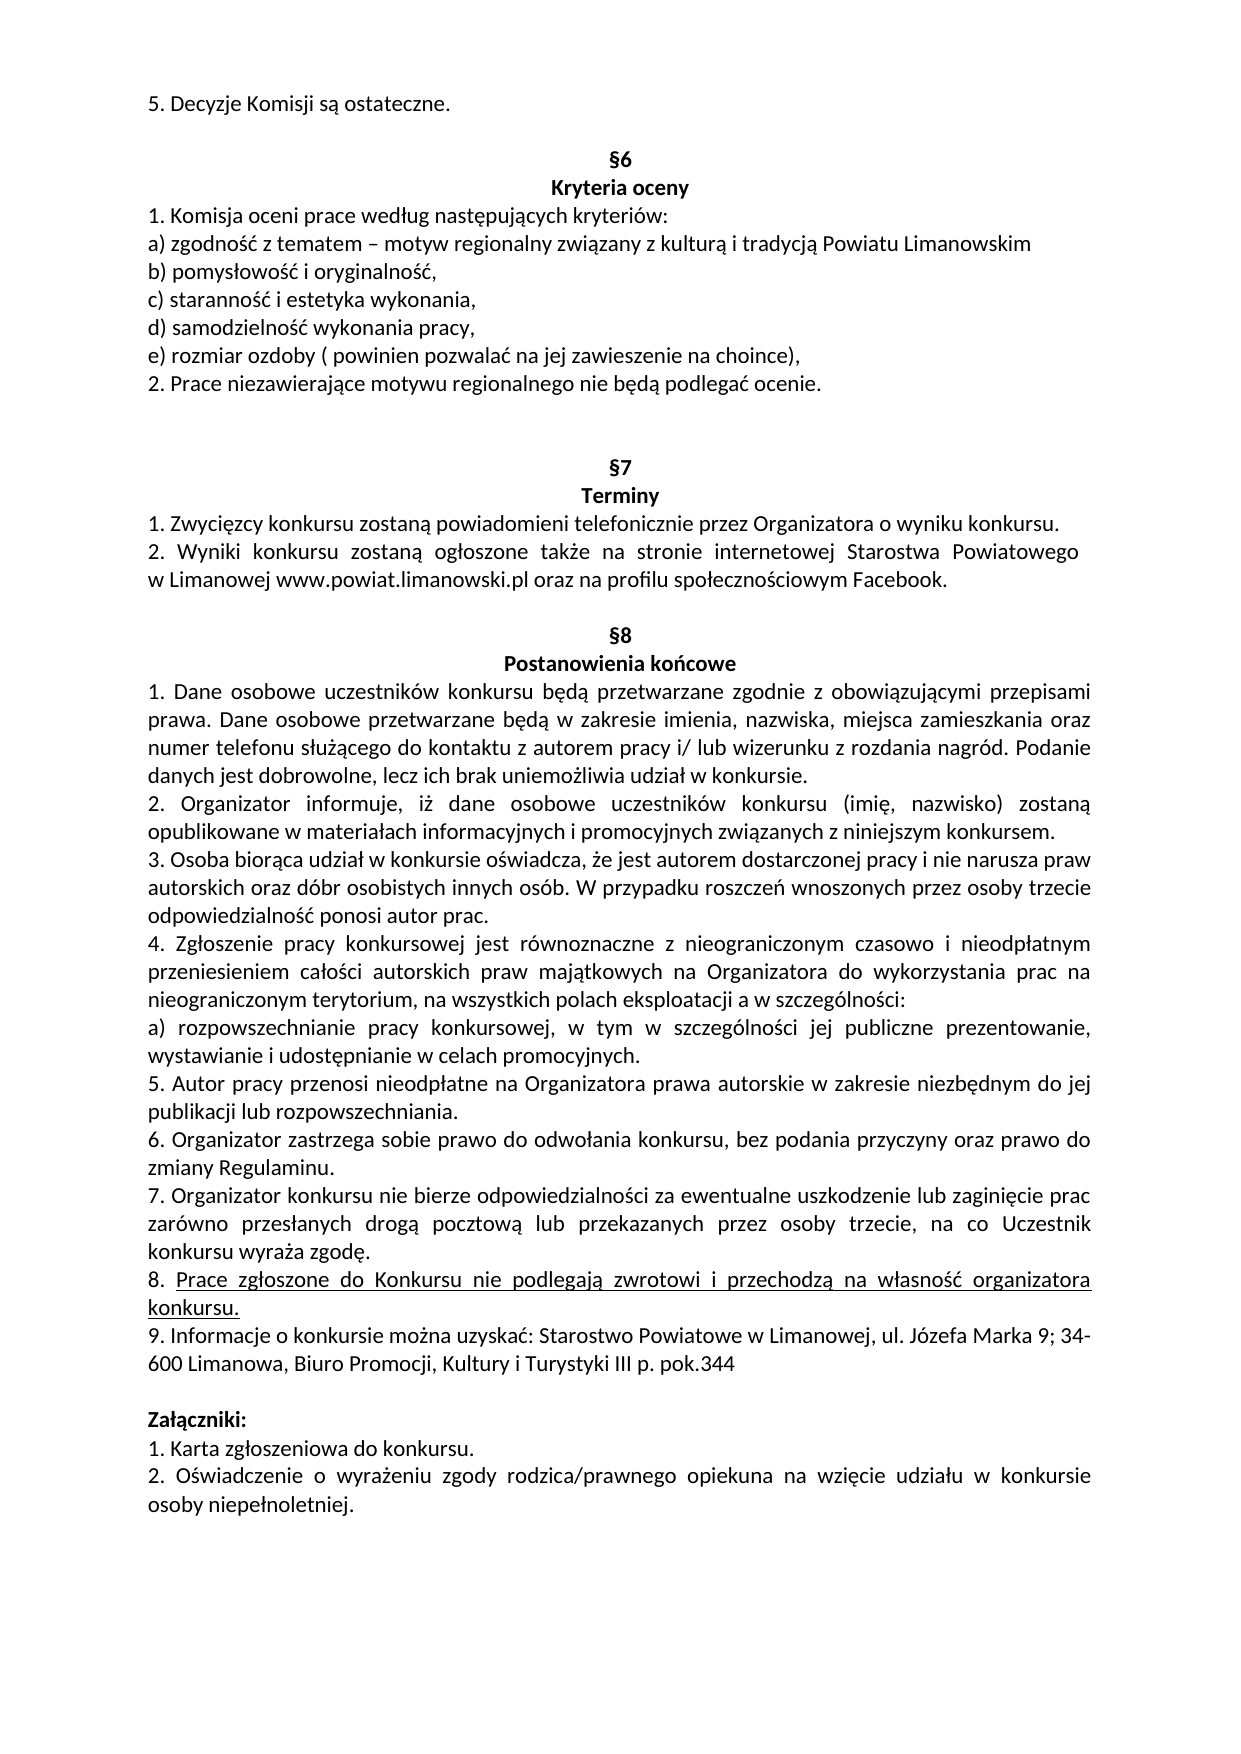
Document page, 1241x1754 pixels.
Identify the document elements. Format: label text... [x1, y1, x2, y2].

text 5. Autor pracy przenosi nieodpłatne na Organizatora prawa autorskie w zakresie niezbędnym do jej publikacji lub rozpowszechniania. [148, 1069, 1093, 1125]
text 4. Zgłoszenie pracy konkursowej jest równoznaczne z nieograniczonym czasowo i nieodpłatnym przeniesieniem całości autorskich praw majątkowych na Organizatora do wykorzystania prac na nieograniczonym terytorium, na wszystkich polach eksploatacji a w szczególności: [148, 929, 1093, 1013]
text §8 [148, 621, 1093, 649]
text e) rozmiar ozdoby ( powinien pozwalać na jej zawieszenie na choince), [148, 341, 1093, 369]
text 2. Oświadczenie o wyrażeniu zgody rodzica/prawnego opiekuna na wzięcie udziału w konkursie osoby niepełnoletniej. [148, 1462, 1093, 1518]
text 8. Prace zgłoszone do Konkursu nie podlegają zwrotowi i przechodzą na własność organizatora konkursu. [148, 1266, 1093, 1322]
text 1. Komisja oceni prace według następujących kryteriów: [148, 201, 1093, 229]
text §7 [148, 453, 1093, 481]
text Kryteria oceny [148, 173, 1093, 201]
text 9. Informacje o konkursie można uzyskać: Starostwo Powiatowe w Limanowej, ul. Józefa Marka 9; 34-600 Limanowa, Biuro Promocji, Kultury i Turystyki III p. pok.344 [148, 1322, 1093, 1378]
text 1. Zwycięzcy konkursu zostaną powiadomieni telefonicznie przez Organizatora o wyniku konkursu. [148, 509, 1093, 537]
text 1. Karta zgłoszeniowa do konkursu. [148, 1434, 1093, 1462]
text Postanowienia końcowe [148, 649, 1093, 677]
text a) rozpowszechnianie pracy konkursowej, w tym w szczególności jej publiczne prezentowanie, wystawianie i udostępnianie w celach promocyjnych. [148, 1013, 1093, 1069]
text c) staranność i estetyka wykonania, [148, 285, 1093, 313]
text 5. Decyzje Komisji są ostateczne. [148, 89, 1093, 117]
text 2. Wyniki konkursu zostaną ogłoszone także na stronie internetowej Starostwa Powiatowego w Limanowej www.powiat.limanowski.pl oraz na profilu społecznościowym Facebook. [148, 537, 1093, 593]
text 2. Organizator informuje, iż dane osobowe uczestników konkursu (imię, nazwisko) zostaną opublikowane w materiałach informacyjnych i promocyjnych związanych z niniejszym konkursem. [148, 789, 1093, 845]
text Terminy [148, 481, 1093, 509]
text 3. Osoba biorąca udział w konkursie oświadcza, że jest autorem dostarczonej pracy i nie narusza praw autorskich oraz dóbr osobistych innych osób. W przypadku roszczeń wnoszonych przez osoby trzecie odpowiedzialność ponosi autor prac. [148, 845, 1093, 929]
text 6. Organizator zastrzega sobie prawo do odwołania konkursu, bez podania przyczyny oraz prawo do zmiany Regulaminu. [148, 1125, 1093, 1181]
text d) samodzielność wykonania pracy, [148, 313, 1093, 341]
text 1. Dane osobowe uczestników konkursu będą przetwarzane zgodnie z obowiązującymi przepisami prawa. Dane osobowe przetwarzane będą w zakresie imienia, nazwiska, miejsca zamieszkania oraz numer telefonu służącego do kontaktu z autorem pracy i/ lub wizerunku z rozdania nagród. Podanie danych jest dobrowolne, lecz ich brak uniemożliwia udział w konkursie. [148, 677, 1093, 789]
text Załączniki: [148, 1406, 1093, 1434]
text §6 [148, 145, 1093, 173]
text b) pomysłowość i oryginalność, [148, 257, 1093, 285]
text a) zgodność z tematem – motyw regionalny związany z kulturą i tradycją Powiatu Limanowskim [148, 229, 1093, 257]
text 2. Prace niezawierające motywu regionalnego nie będą podlegać ocenie. [148, 369, 1093, 397]
text 7. Organizator konkursu nie bierze odpowiedzialności za ewentualne uszkodzenie lub zaginięcie prac zarówno przesłanych drogą pocztową lub przekazanych przez osoby trzecie, na co Uczestnik konkursu wyraża zgodę. [148, 1181, 1093, 1266]
